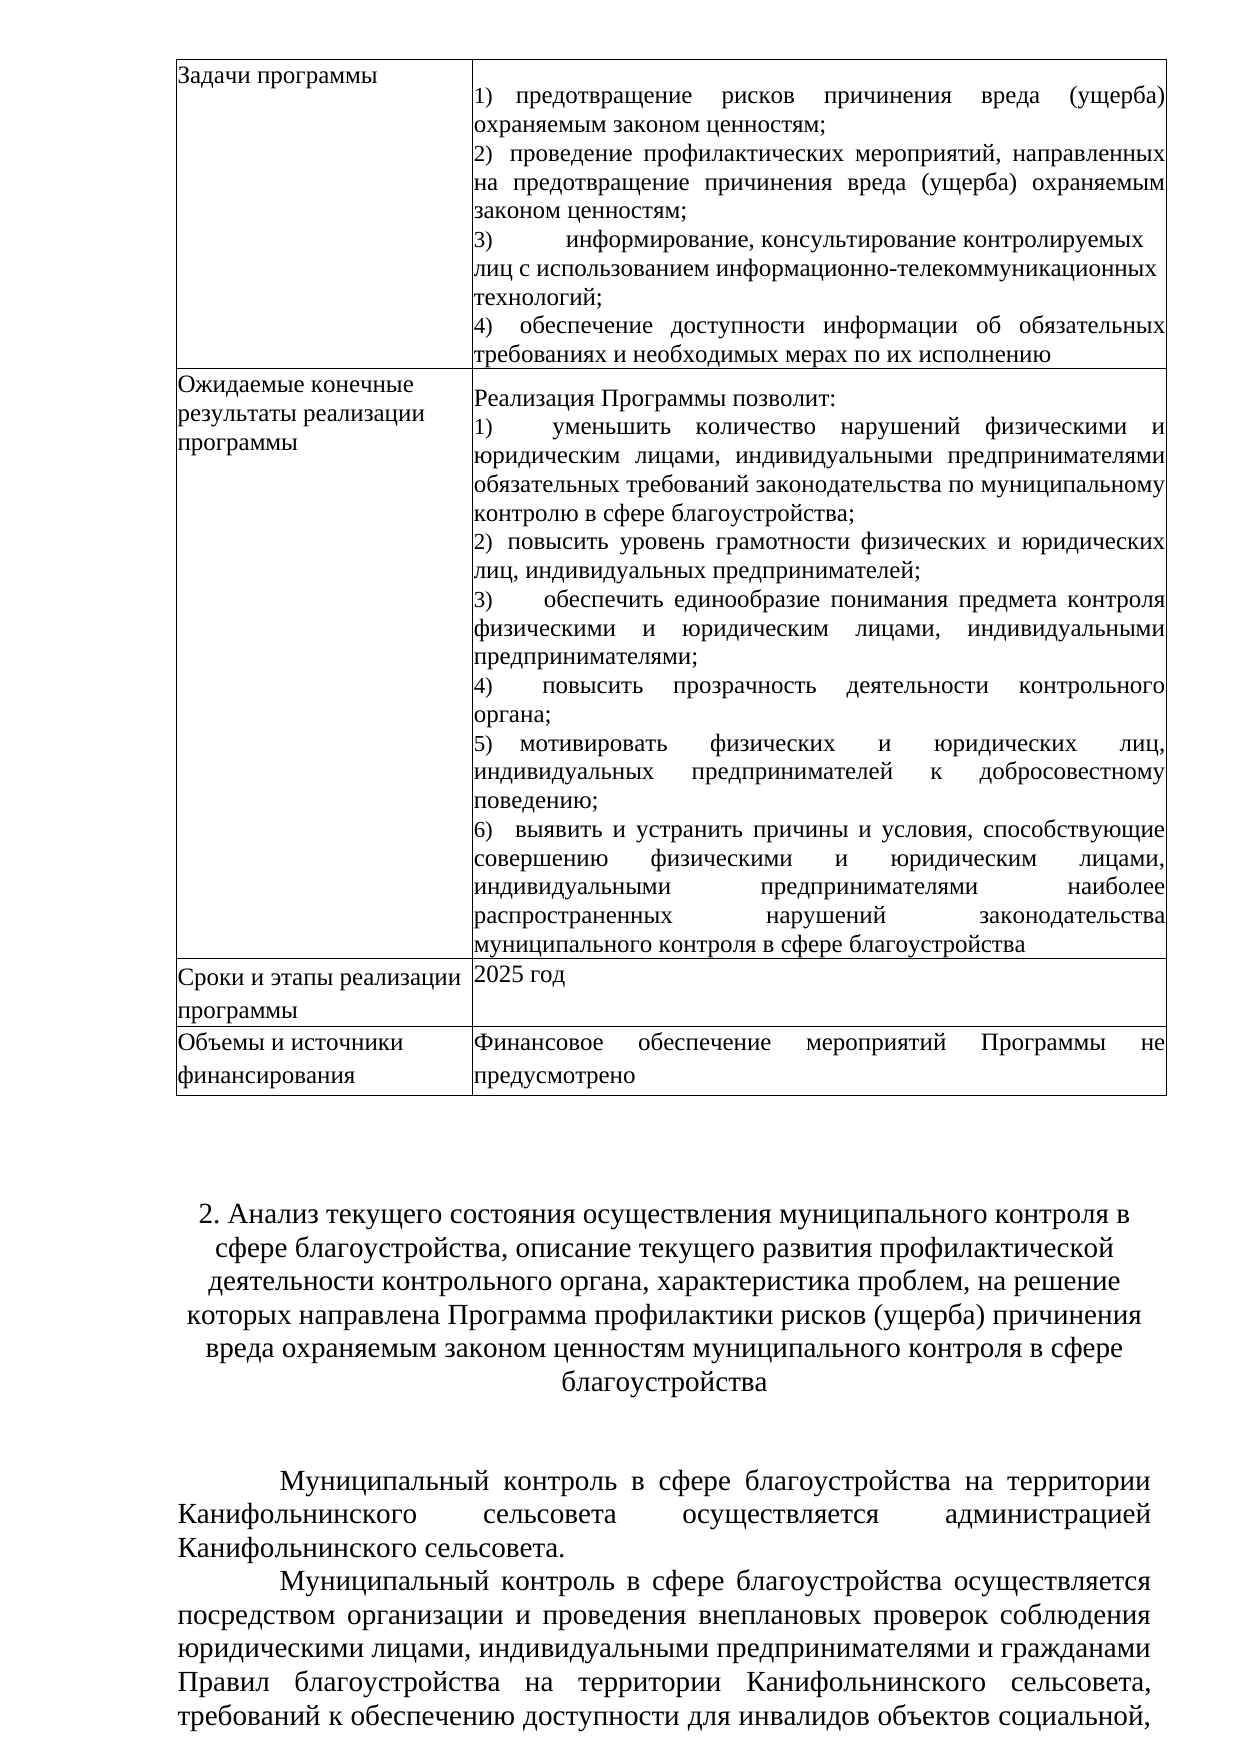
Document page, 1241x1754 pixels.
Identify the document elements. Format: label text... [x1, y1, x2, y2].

text Муниципальный контроль в сфере благоустройства на территории Канифольнинского сельсовета осуществляется администрацией Канифольнинского сельсовета. [177, 1463, 1152, 1563]
table_cell Финансовое обеспечение мероприятий Программы не предусмотрено [473, 1027, 1166, 1095]
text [177, 1563, 1152, 1731]
table_cell Задачи программы [177, 60, 472, 368]
table_cell 2025 год [473, 959, 1166, 1026]
table_cell Сроки и этапы реализации программы [177, 959, 472, 1026]
table_cell предотвращение рисков причинения вреда (ущерба) охраняемым законом ценностям; проведение профилактических мероприятий, направленных на предотвращение причинения вреда (ущерба) охраняемым законом ценностям; информирование, консультирование контролируемых лиц с использованием информационно-телекоммуникационных технологий; обеспечение доступности информации об обязательных требованиях и необходимых мерах по их исполнению [473, 60, 1166, 368]
table_cell Реализация Программы позволит: уменьшить количество нарушений физическими и юридическим лицами, индивидуальными предпринимателями обязательных требований законодательства по муниципальному контролю в сфере благоустройства; повысить уровень грамотности физических и юридических лиц, индивидуальных предпринимателей; обеспечить единообразие понимания предмета контроля физическими и юридическим лицами, индивидуальными предпринимателями; повысить прозрачность деятельности контрольного органа; мотивировать физических и юридических лиц, индивидуальных предпринимателей к добросовестному поведению; выявить и устранить причины и условия, способствующие совершению физическими и юридическим лицами, индивидуальными предпринимателями наиболее распространенных нарушений законодательства муниципального контроля в сфере благоустройства [473, 369, 1166, 958]
text 2. Анализ текущего состояния осуществления муниципального контроля в сфере благоустройства, описание текущего развития профилактической деятельности контрольного органа, характеристика проблем, на решение которых направлена Программа профилактики рисков (ущерба) причинения вреда охраняемым законом ценностям муниципального контроля в сфере благоустройства [177, 1197, 1152, 1398]
table_cell Объемы и источники финансирования [177, 1027, 472, 1095]
table_cell Ожидаемые конечные результаты реализации программы [177, 369, 472, 958]
